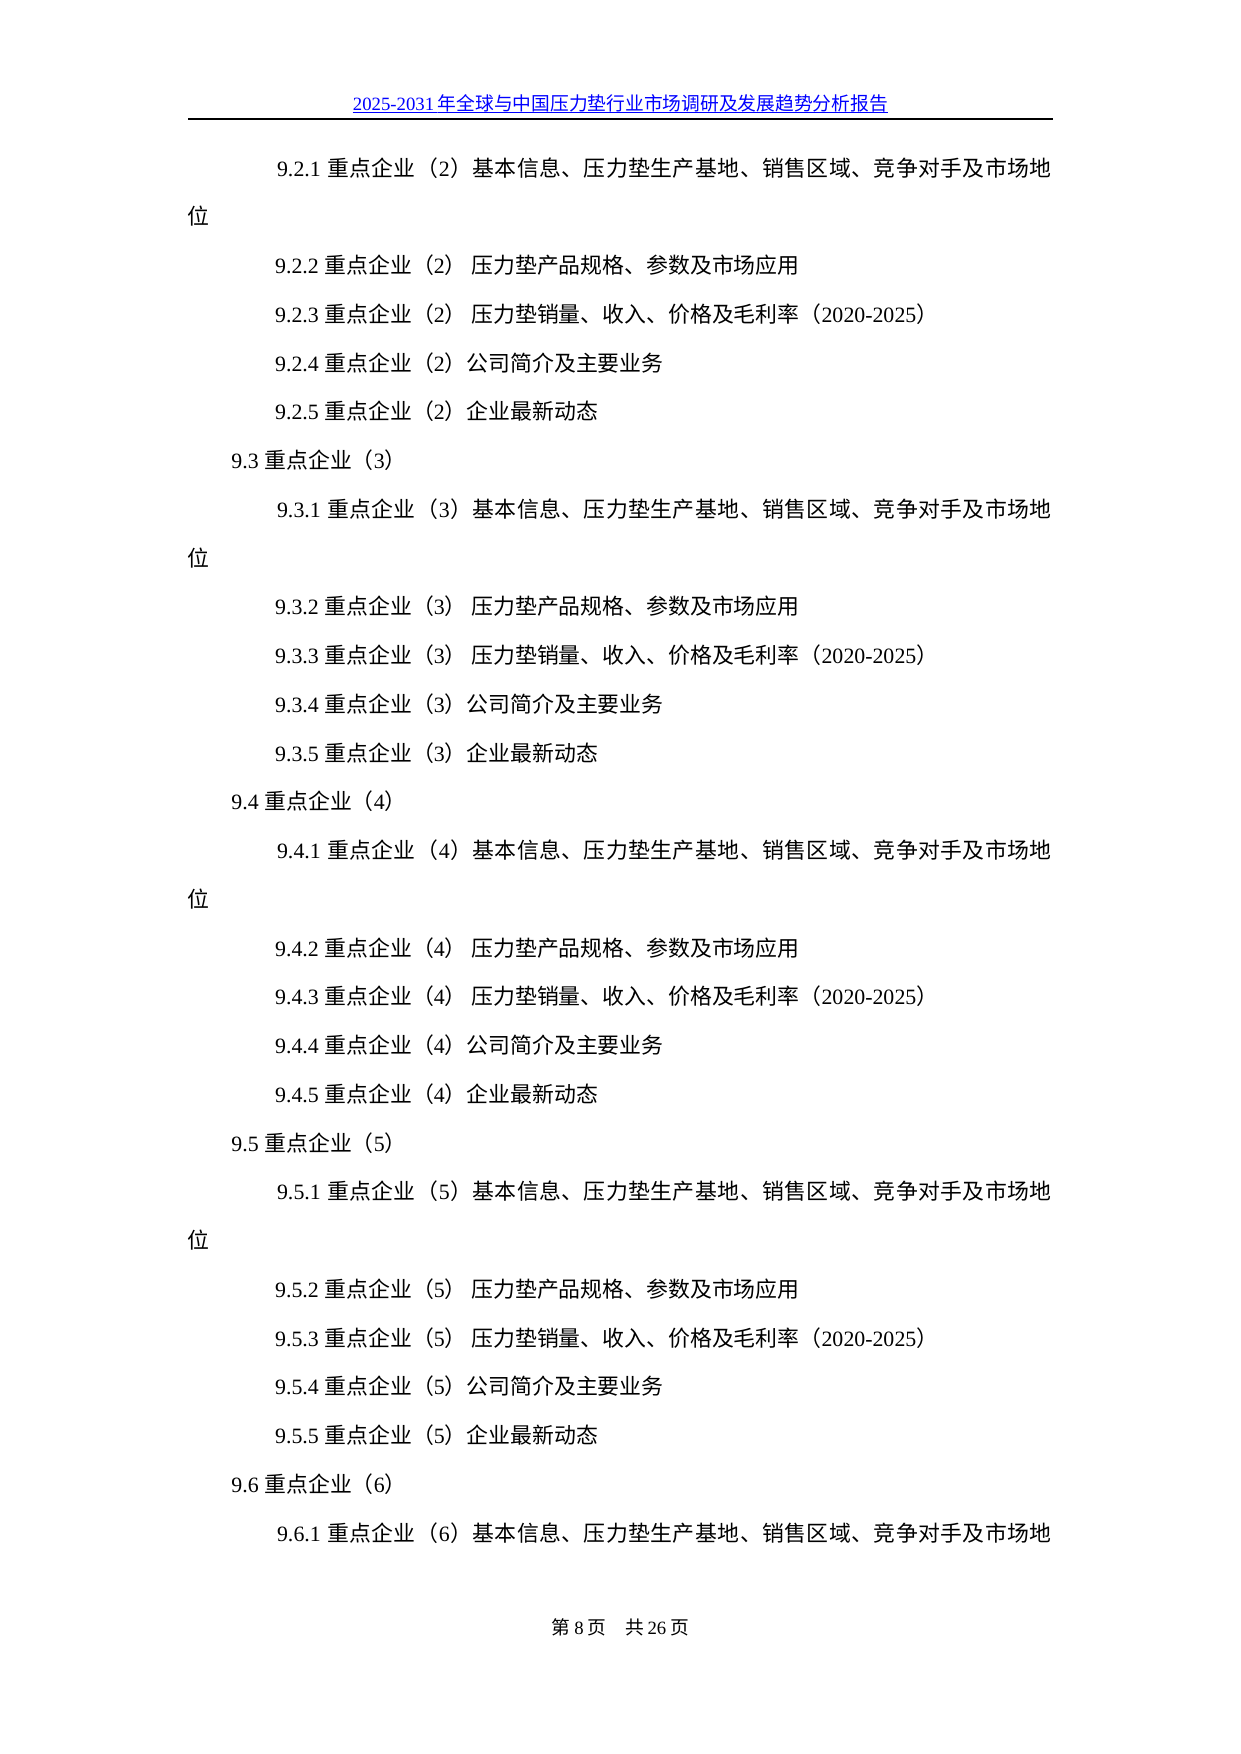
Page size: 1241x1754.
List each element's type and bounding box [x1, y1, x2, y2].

text [187, 150, 1053, 1548]
